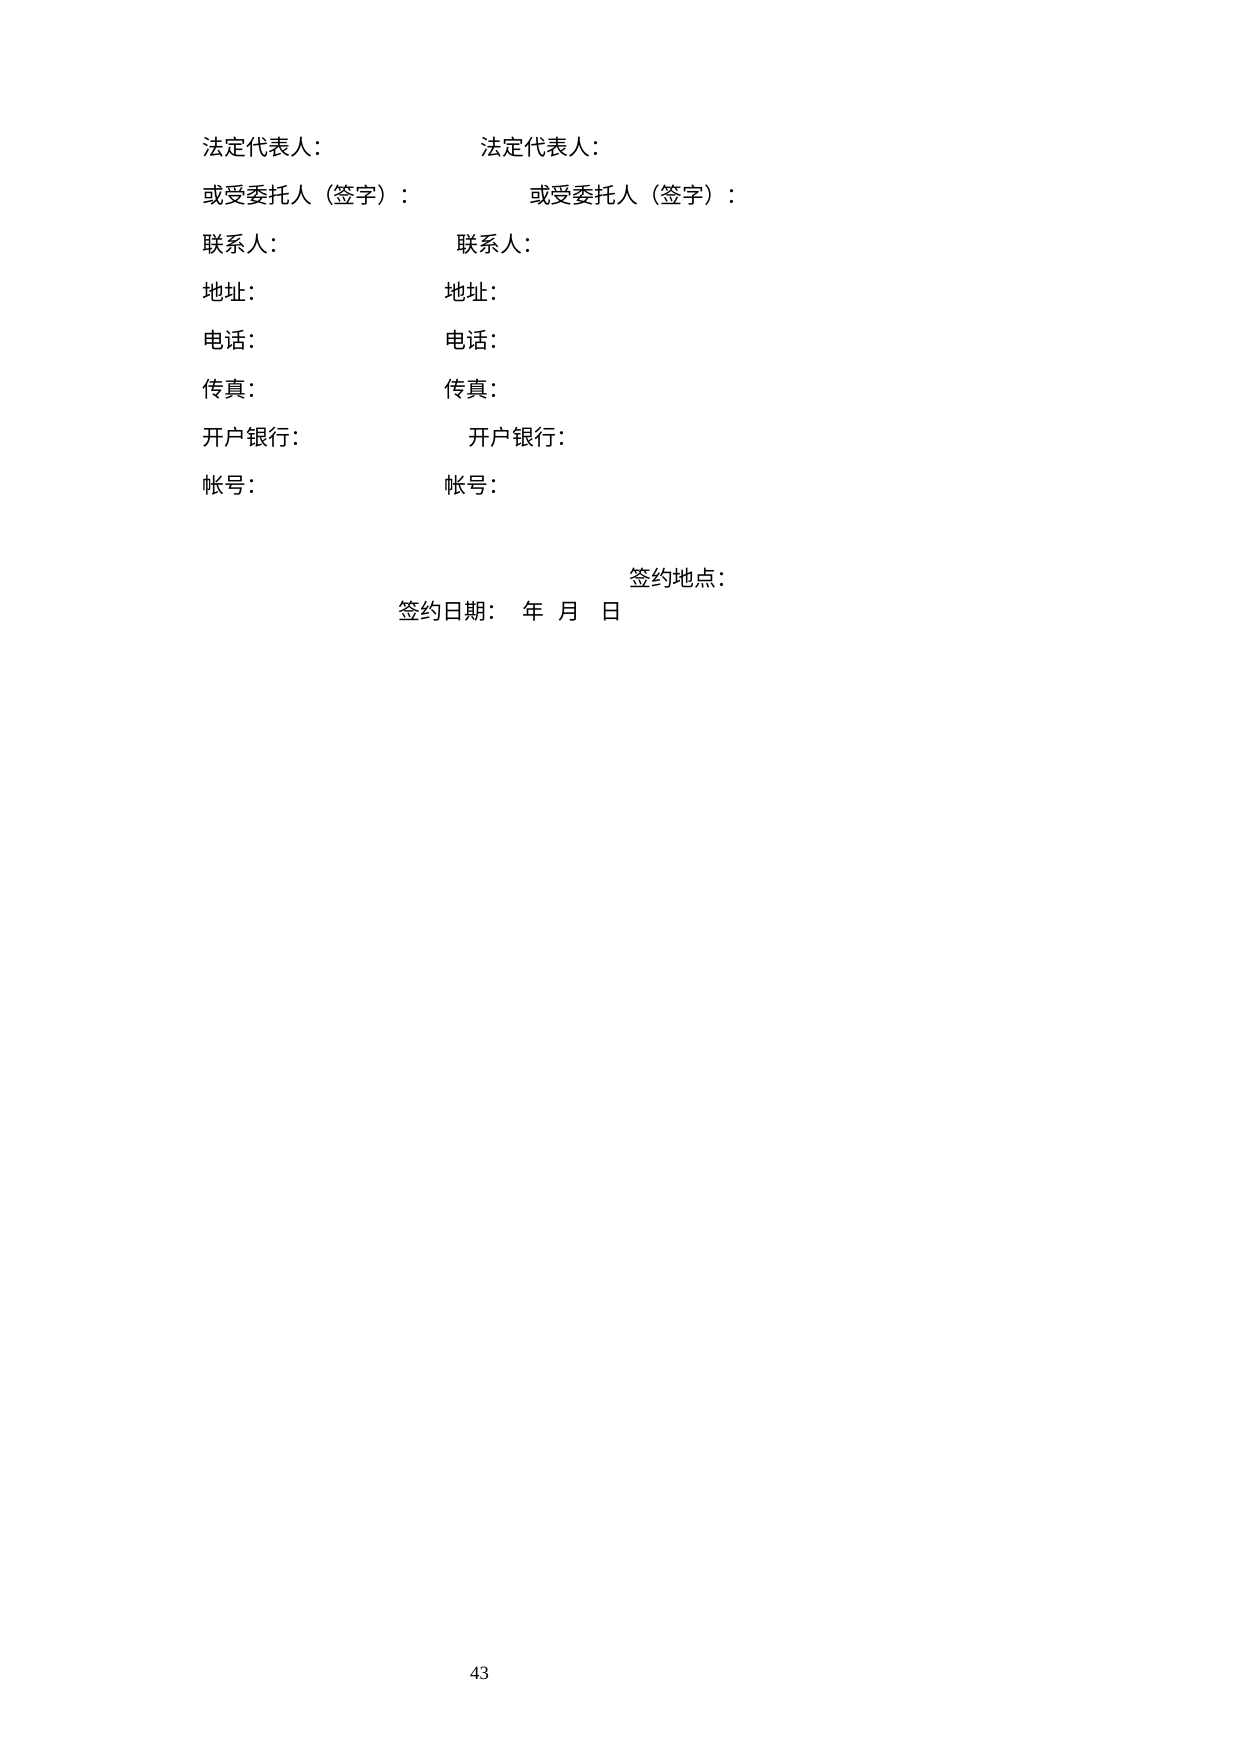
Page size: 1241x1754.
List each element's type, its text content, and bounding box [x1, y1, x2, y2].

text 法定代表人： 法定代表人： [148, 129, 1092, 162]
text 帐号： 帐号： [148, 468, 1092, 500]
text 联系人： 联系人： [148, 226, 1092, 259]
text 开户银行： 开户银行： [148, 419, 1092, 452]
text 或受委托人（签字）： 或受委托人（签字）： [148, 178, 1092, 210]
text 地址： 地址： [148, 274, 1092, 307]
text 签约日期： 年 月 日 [148, 593, 1092, 626]
text 传真： 传真： [148, 371, 1092, 404]
text 电话： 电话： [148, 323, 1092, 355]
text 签约地点： [148, 561, 1092, 593]
